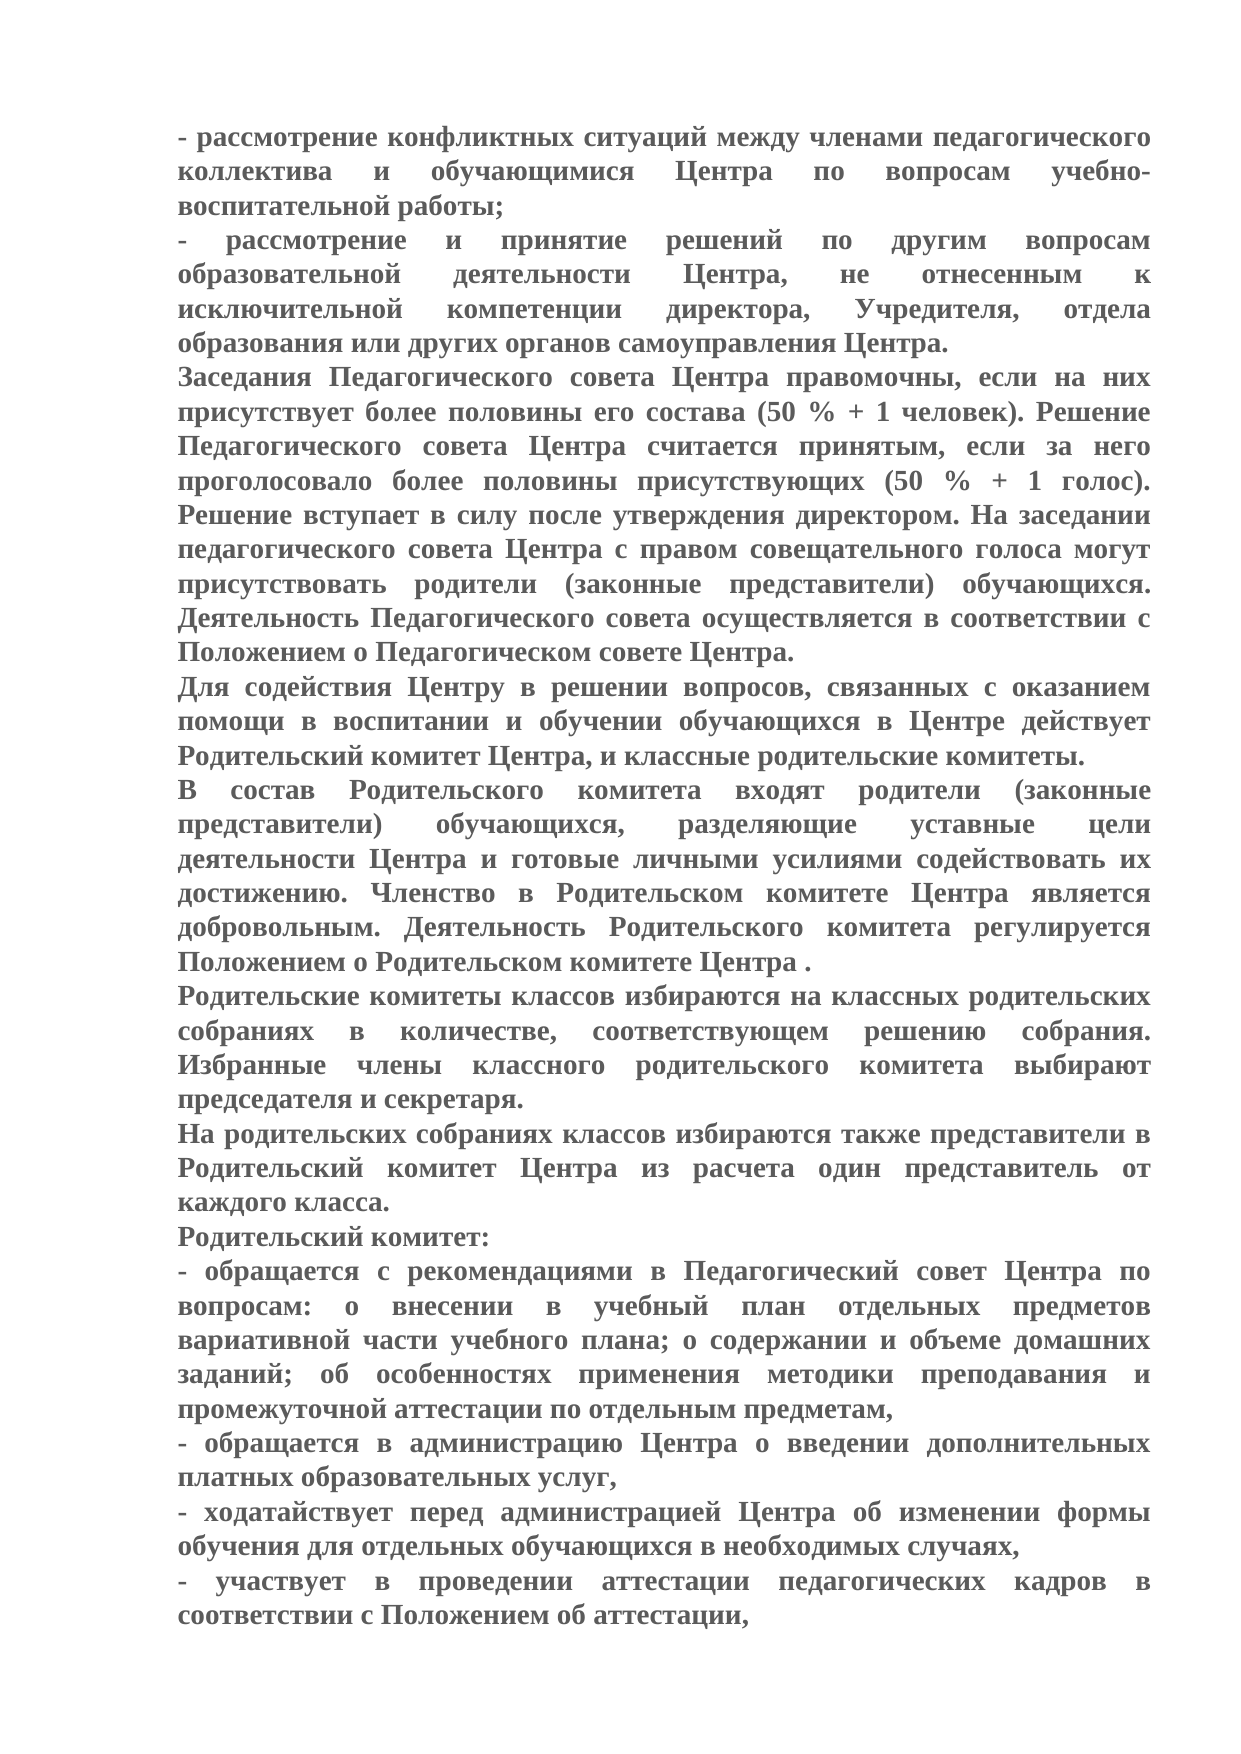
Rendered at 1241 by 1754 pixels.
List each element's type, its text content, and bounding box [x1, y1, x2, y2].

text В состав Родительского комитета входят родители (законные представители) обучающихся, разделяющие уставные цели деятельности Центра и готовые личными усилиями содействовать их достижению. Членство в Родительском комитете Центра является добровольным. Деятельность Родительского комитета регулируется Положением о Родительском комитете Центра . [177, 771, 1152, 977]
text - рассмотрение конфликтных ситуаций между членами педагогического коллектива и обучающимися Центра по вопросам учебно-воспитательной работы; [177, 118, 1152, 221]
text - рассмотрение и принятие решений по другим вопросам образовательной деятельности Центра, не отнесенным к исключительной компетенции директора, Учредителя, отдела образования или других органов самоуправления Центра. [177, 221, 1152, 359]
text - обращается с рекомендациями в Педагогический совет Центра по вопросам: о внесении в учебный план отдельных предметов вариативной части учебного плана; о содержании и объеме домашних заданий; об особенностях применения методики преподавания и промежуточной аттестации по отдельным предметам, [177, 1252, 1152, 1424]
text - ходатайствует перед администрацией Центра об изменении формы обучения для отдельных обучающихся в необходимых случаях, [177, 1493, 1152, 1562]
text Родительские комитеты классов избираются на классных родительских собраниях в количестве, соответствующем решению собрания. Избранные члены классного родительского комитета выбирают председателя и секретаря. [177, 977, 1152, 1115]
text Заседания Педагогического совета Центра правомочны, если на них присутствует более половины его состава (50 % + 1 человек). Решение Педагогического совета Центра считается принятым, если за него проголосовало более половины присутствующих (50 % + 1 голос). Решение вступает в силу после утверждения директором. На заседании педагогического совета Центра с правом совещательного голоса могут присутствовать родители (законные представители) обучающихся. Деятельность Педагогического совета осуществляется в соответствии с Положением о Педагогическом совете Центра. [177, 359, 1152, 668]
text - участвует в проведении аттестации педагогических кадров в соответствии с Положением об аттестации, [177, 1562, 1152, 1631]
text На родительских собраниях классов избираются также представители в Родительский комитет Центра из расчета один представитель от каждого класса. [177, 1115, 1152, 1218]
text Родительский комитет: [177, 1218, 1152, 1252]
text - обращается в администрацию Центра о введении дополнительных платных образовательных услуг, [177, 1424, 1152, 1493]
text Для содействия Центру в решении вопросов, связанных с оказанием помощи в воспитании и обучении обучающихся в Центре действует Родительский комитет Центра, и классные родительские комитеты. [177, 668, 1152, 771]
